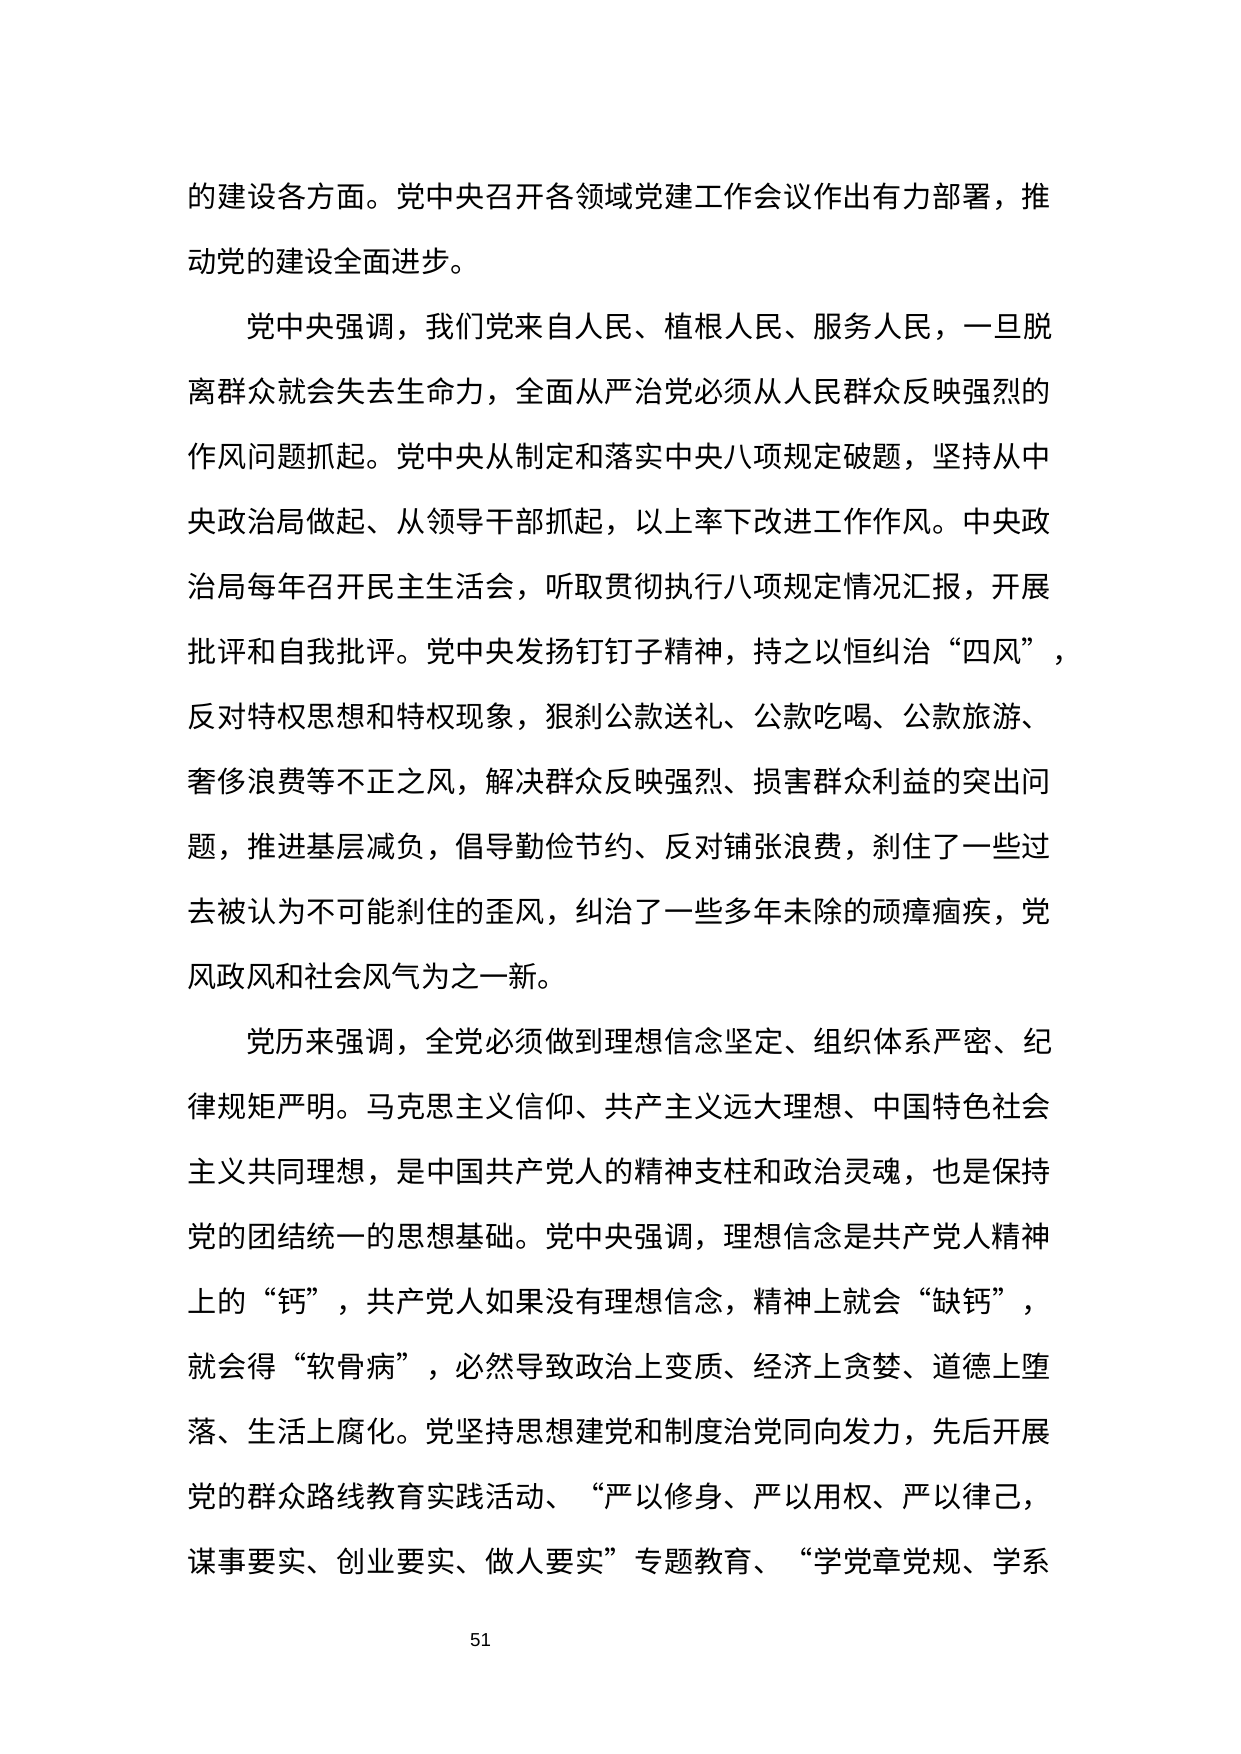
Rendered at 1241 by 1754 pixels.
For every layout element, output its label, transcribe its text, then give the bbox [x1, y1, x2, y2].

text 党中央强调，我们党来自人民、植根人民、服务人民，一旦脱离群众就会失去生命力，全面从严治党必须从人民群众反映强烈的作风问题抓起。党中央从制定和落实中央八项规定破题，坚持从中央政治局做起、从领导干部抓起，以上率下改进工作作风。中央政治局每年召开民主生活会，听取贯彻执行八项规定情况汇报，开展批评和自我批评。党中央发扬钉钉子精神，持之以恒纠治“四风”，反对特权思想和特权现象，狠刹公款送礼、公款吃喝、公款旅游、奢侈浪费等不正之风，解决群众反映强烈、损害群众利益的突出问题，推进基层减负，倡导勤俭节约、反对铺张浪费，刹住了一些过去被认为不可能刹住的歪风，纠治了一些多年未除的顽瘴痼疾，党风政风和社会风气为之一新。 [187, 292, 1053, 1007]
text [187, 162, 1053, 292]
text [187, 1007, 1053, 1592]
